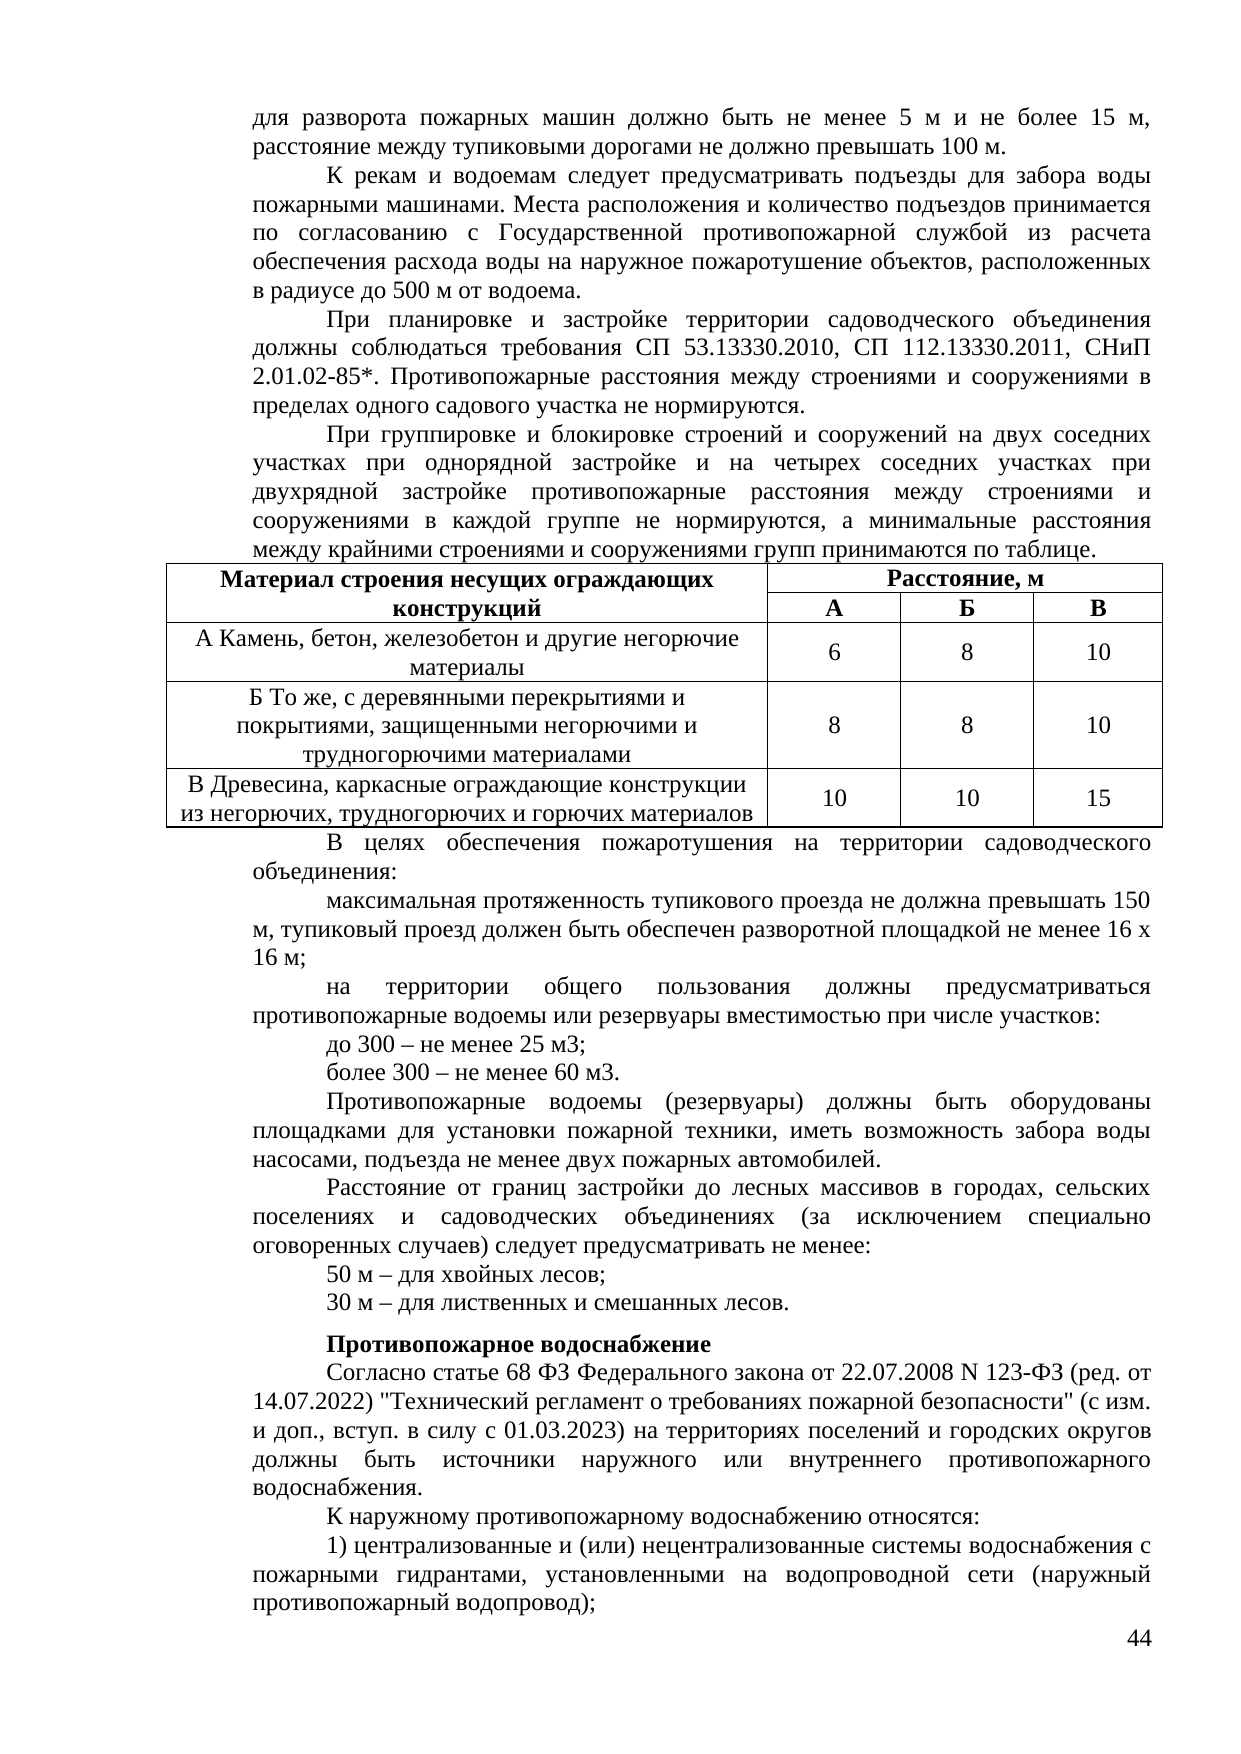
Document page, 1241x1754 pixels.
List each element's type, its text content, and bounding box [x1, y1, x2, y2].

text Расстояние от границ застройки до лесных массивов в городах, сельских поселениях и садоводческих объединениях (за исключением специально оговоренных случаев) следует предусматривать не менее: [252, 1172, 1152, 1259]
text При группировке и блокировке строений и сооружений на двух соседних участках при однорядной застройке и на четырех соседних участках при двухрядной застройке противопожарные расстояния между строениями и сооружениями в каждой группе не нормируются, а минимальные расстояния между крайними строениями и сооружениями групп принимаются по таблице. [252, 419, 1152, 562]
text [252, 102, 1152, 160]
table_cell А Камень, бетон, железобетон и другие негорючие материалы [167, 623, 767, 681]
text При планировке и застройке территории садоводческого объединения должны соблюдаться требования СП 53.13330.2010, СП 112.13330.2011, СНиП 2.01.02-85*. Противопожарные расстояния между строениями и сооружениями в пределах одного садового участка не нормируются. [252, 304, 1152, 419]
table_header Материал строения несущих ограждающих конструкций [167, 564, 767, 622]
text 1) централизованные и (или) нецентрализованные системы водоснабжения с пожарными гидрантами, установленными на водопроводной сети (наружный противопожарный водопровод); [252, 1530, 1152, 1616]
text Согласно статье 68 ФЗ Федерального закона от 22.07.2008 N 123-ФЗ (ред. от 14.07.2022) "Технический регламент о требованиях пожарной безопасности" (с изм. и доп., вступ. в силу с 01.03.2023) на территориях поселений и городских округов должны быть источники наружного или внутреннего противопожарного водоснабжения. [252, 1357, 1152, 1501]
text Противопожарные водоемы (резервуары) должны быть оборудованы площадками для установки пожарной техники, иметь возможность забора воды насосами, подъезда не менее двух пожарных автомобилей. [252, 1086, 1152, 1172]
text 30 м – для лиственных и смешанных лесов. [252, 1287, 1152, 1316]
table_cell 10 [901, 769, 1033, 826]
text на территории общего пользования должны предусматриваться противопожарные водоемы или резервуары вместимостью при числе участков: [252, 971, 1152, 1029]
table_cell 8 [768, 682, 900, 768]
text К рекам и водоемам следует предусматривать подъезды для забора воды пожарными машинами. Места расположения и количество подъездов принимается по согласованию с Государственной противопожарной службой из расчета обеспечения расхода воды на наружное пожаротушение объектов, расположенных в радиусе до 500 м от водоема. [252, 160, 1152, 304]
table_cell Б [901, 593, 1033, 622]
table_cell 8 [901, 682, 1033, 768]
table_cell 10 [1034, 682, 1162, 768]
text В целях обеспечения пожаротушения на территории садоводческого объединения: [252, 828, 1152, 885]
table_cell В [1034, 593, 1162, 622]
table_cell В Древесина, каркасные ограждающие конструкции из негорючих, трудногорючих и горючих материалов [167, 769, 767, 826]
table_header Расстояние, м [768, 564, 1162, 592]
text Противопожарное водоснабжение [252, 1329, 1152, 1357]
text до 300 – не менее 25 м3; [252, 1029, 1152, 1057]
text более 300 – не менее 60 м3. [252, 1057, 1152, 1086]
table_cell А [768, 593, 900, 622]
text максимальная протяженность тупикового проезда не должна превышать 150 м, тупиковый проезд должен быть обеспечен разворотной площадкой не менее 16 х 16 м; [252, 885, 1152, 971]
table_cell 10 [1034, 623, 1162, 681]
table_cell 8 [901, 623, 1033, 681]
table_cell 10 [768, 769, 900, 826]
table_cell Б То же, с деревянными перекрытиями и покрытиями, защищенными негорючими и трудногорючими материалами [167, 682, 767, 768]
text 50 м – для хвойных лесов; [252, 1259, 1152, 1287]
text К наружному противопожарному водоснабжению относятся: [252, 1501, 1152, 1530]
table_cell 15 [1034, 769, 1162, 826]
table_cell 6 [768, 623, 900, 681]
